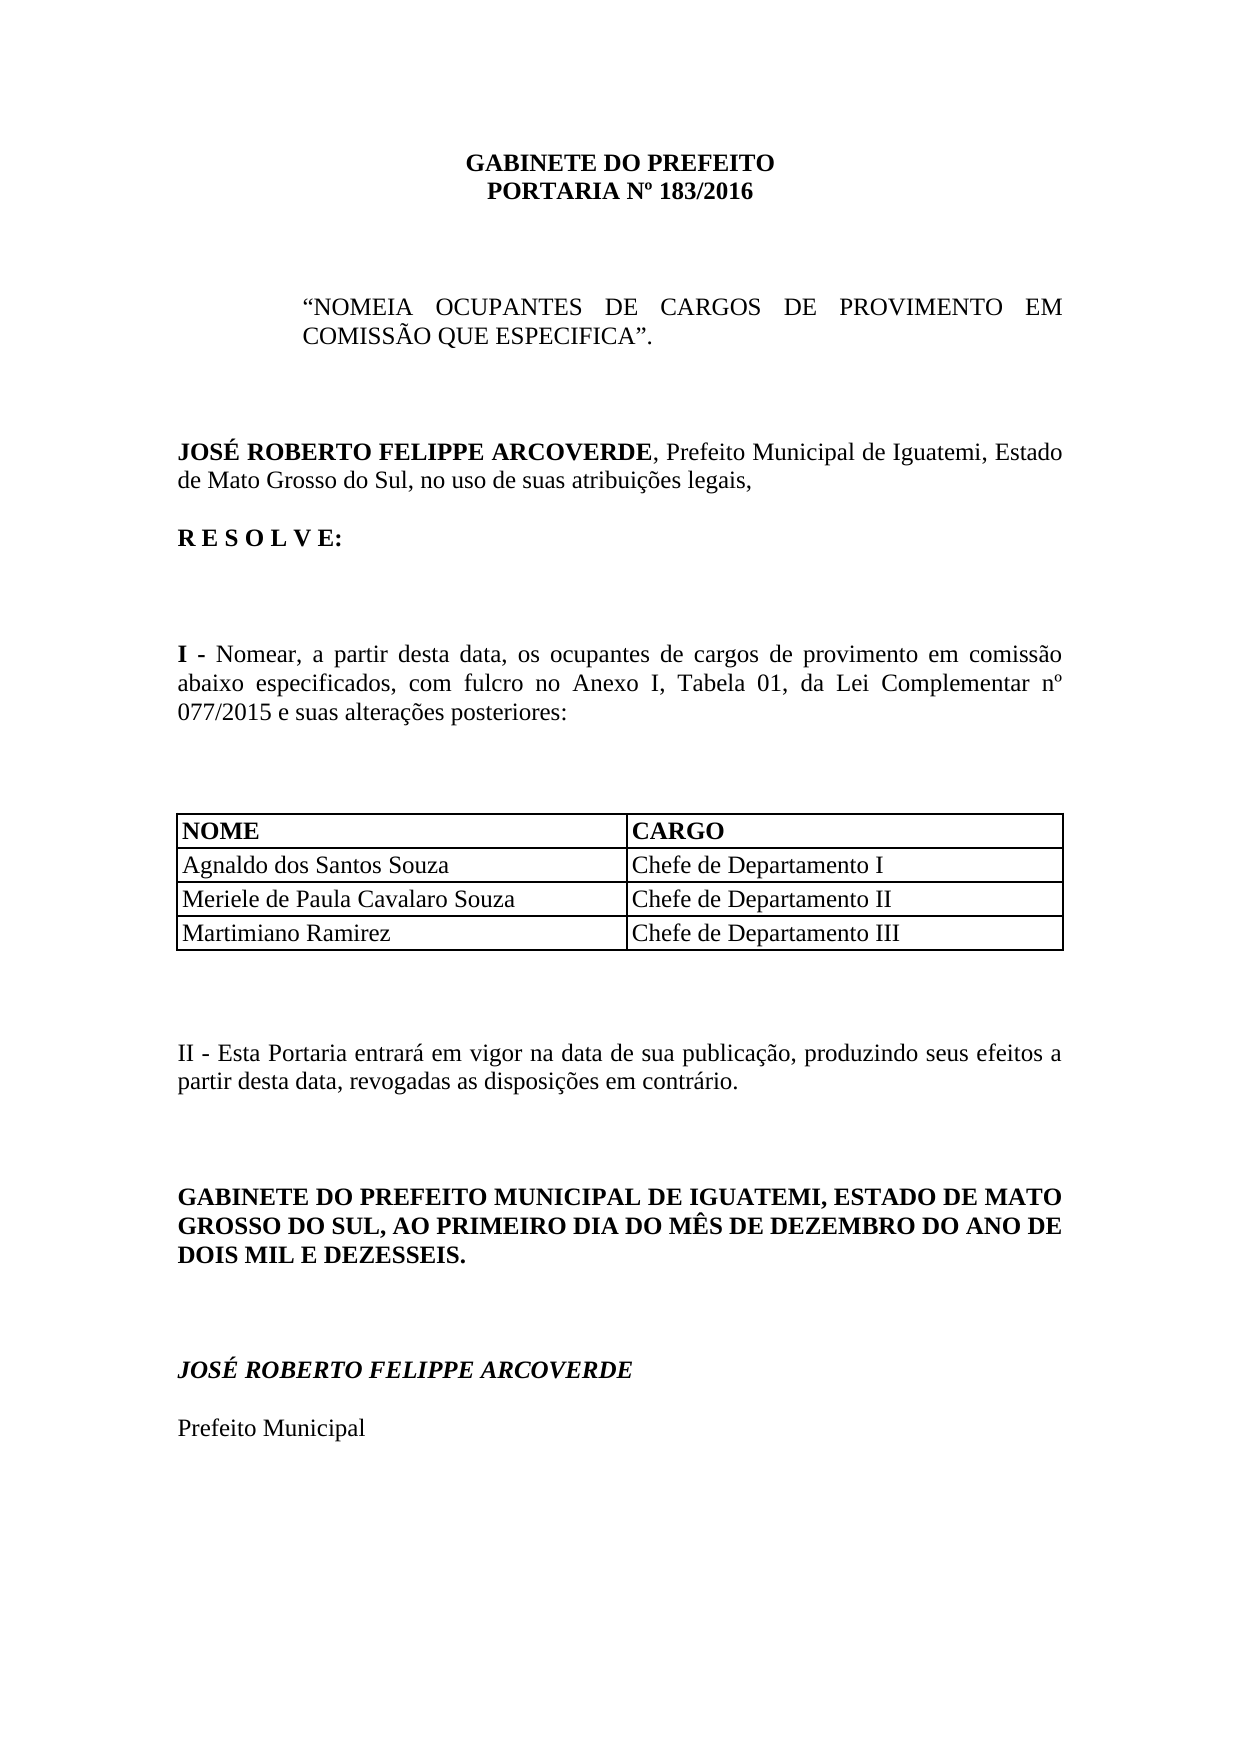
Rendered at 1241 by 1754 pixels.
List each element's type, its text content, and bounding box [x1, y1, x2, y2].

text II - Esta Portaria entrará em vigor na data de sua publicação, produzindo seus efeitos a partir desta data, revogadas as disposições em contrário. [177, 1038, 1063, 1095]
table_cell Agnaldo dos Santos Souza [178, 849, 626, 881]
table_cell Meriele de Paula Cavalaro Souza [178, 883, 626, 914]
table_header CARGO [628, 815, 1062, 847]
text “NOMEIA OCUPANTES DE CARGOS DE PROVIMENTO EM COMISSÃO QUE ESPECIFICA”. [302, 292, 1063, 350]
table_header NOME [178, 815, 626, 847]
text R E S O L V E: [177, 523, 1063, 552]
text I - Nomear, a partir desta data, os ocupantes de cargos de provimento em comissão abaixo especificados, com fulcro no Anexo I, Tabela 01, da Lei Complementar nº 077/2015 e suas alterações posteriores: [177, 639, 1063, 726]
table_cell Chefe de Departamento III [628, 917, 1062, 948]
text JOSÉ ROBERTO FELIPPE ARCOVERDE [177, 1356, 1063, 1384]
text Prefeito Municipal [177, 1413, 1063, 1442]
text GABINETE DO PREFEITO MUNICIPAL DE IGUATEMI, ESTADO DE MATO GROSSO DO SUL, AO PRIMEIRO DIA DO MÊS DE DEZEMBRO DO ANO DE DOIS MIL E DEZESSEIS. [177, 1182, 1063, 1268]
table_cell Martimiano Ramirez [178, 917, 626, 948]
table_cell Chefe de Departamento II [628, 883, 1062, 914]
text GABINETE DO PREFEITO PORTARIA Nº 183/2016 [177, 148, 1063, 205]
table_cell Chefe de Departamento I [628, 849, 1062, 881]
text JOSÉ ROBERTO FELIPPE ARCOVERDE, Prefeito Municipal de Iguatemi, Estado de Mato Grosso do Sul, no uso de suas atribuições legais, [177, 437, 1063, 494]
